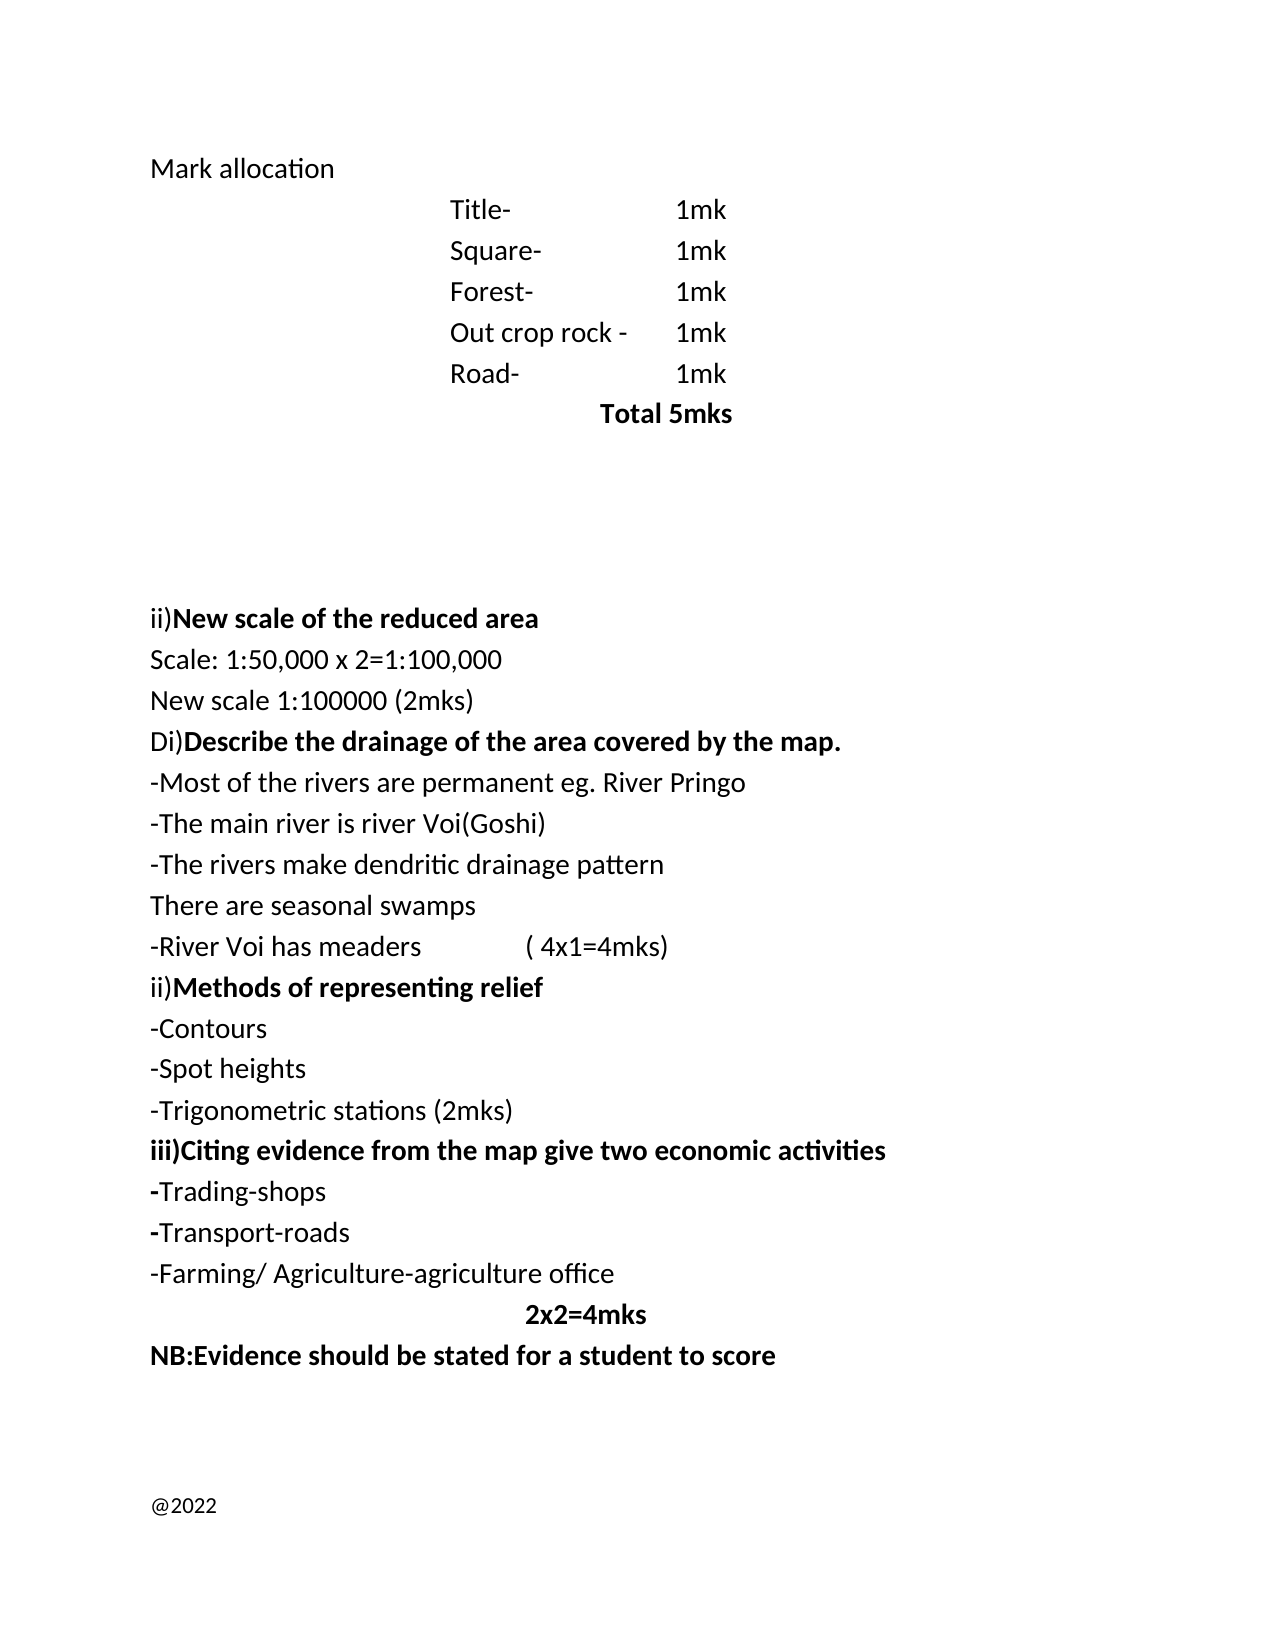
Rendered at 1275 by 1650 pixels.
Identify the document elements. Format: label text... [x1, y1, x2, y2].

text Forest- 1mk [375, 273, 1125, 308]
text Scale: 1:50,000 x 2=1:100,000 [150, 641, 1125, 677]
text -Transport-roads [150, 1214, 1125, 1250]
text Total 5mks [525, 396, 1125, 431]
text iii)Citing evidence from the map give two economic activities [150, 1132, 1125, 1168]
text -The main river is river Voi(Goshi) [150, 805, 1125, 841]
text -The rivers make dendritic drainage pattern [150, 846, 1125, 882]
text ii)New scale of the reduced area [150, 600, 1125, 636]
text -River Voi has meaders ( 4x1=4mks) [150, 928, 1125, 963]
text Mark allocation [150, 150, 1125, 186]
text -Most of the rivers are permanent eg. River Pringo [150, 764, 1125, 800]
text -Trigonometric stations (2mks) [150, 1092, 1125, 1127]
text Out crop rock - 1mk [375, 314, 1125, 349]
text -Farming/ Agriculture-agriculture office [150, 1255, 1125, 1291]
text NB:Evidence should be stated for a student to score [150, 1337, 1125, 1373]
text 2x2=4mks [150, 1296, 1125, 1332]
text ii)Methods of representing relief [150, 969, 1125, 1004]
text There are seasonal swamps [150, 887, 1125, 922]
text New scale 1:100000 (2mks) [150, 682, 1125, 718]
text -Trading-shops [150, 1173, 1125, 1209]
text Road- 1mk [375, 355, 1125, 390]
text Square- 1mk [375, 232, 1125, 267]
text Di)Describe the drainage of the area covered by the map. [150, 723, 1125, 759]
text Title- 1mk [375, 191, 1125, 227]
text -Contours [150, 1010, 1125, 1045]
text -Spot heights [150, 1051, 1125, 1086]
